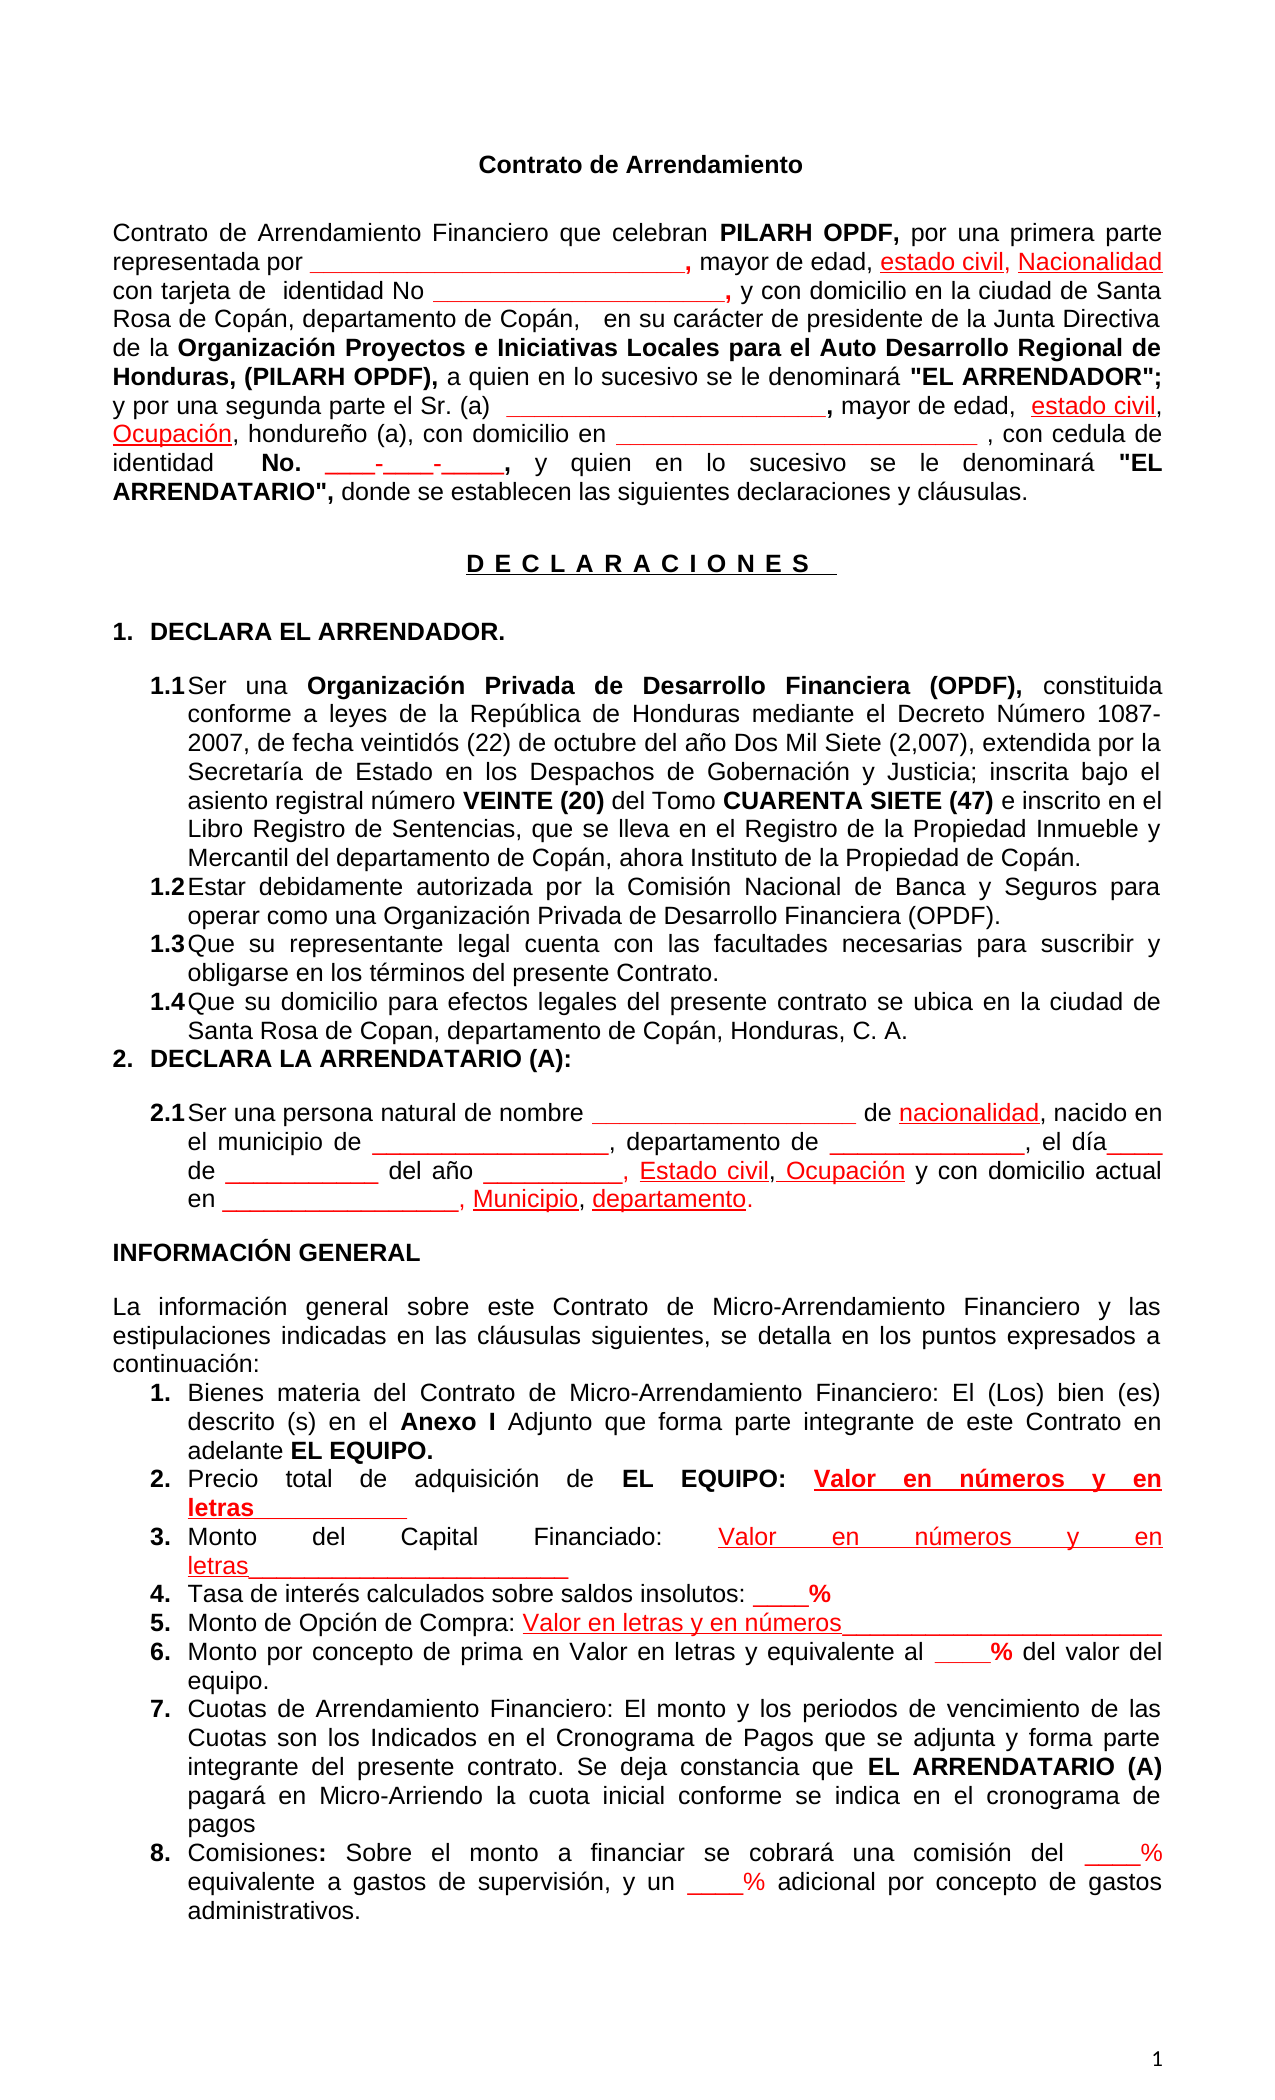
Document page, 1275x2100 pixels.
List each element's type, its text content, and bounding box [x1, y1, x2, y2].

text Contrato de Arrendamiento Financiero que celebran PILARH OPDF, por una primera parte representada por ___________________________, mayor de edad, estado civil, Nacionalidad con tarjeta de identidad No _____________________, y con domicilio en la ciudad de Santa Rosa de Copán, departamento de Copán, en su carácter de presidente de la Junta Directiva de la Organización Proyectos e Iniciativas Locales para el Auto Desarrollo Regional de Honduras, (PILARH OPDF), a quien en lo sucesivo se le denominará "EL ARRENDADOR"; y por una segunda parte el Sr. (a) _______________________, mayor de edad, estado civil, Ocupación, hondureño (a), con domicilio en __________________________ , con cedula de identidad No. ____-____-_____, y quien en lo sucesivo se le denominará "EL ARRENDATARIO", donde se establecen las siguientes declaraciones y cláusulas. [112, 218, 1162, 506]
list DECLARA LA ARRENDATARIO (A): [112, 1044, 1162, 1073]
list Monto del Capital Financiado: Valor en números y en letras_______________________ [150, 1522, 1162, 1579]
list Ser una persona natural de nombre ___________________ de nacionalidad, nacido en el municipio de _________________, departamento de ______________, el día____ de ___________ del año __________, Estado civil, Ocupación y con domicilio actual en _________________, Municipio, departamento. [150, 1098, 1162, 1213]
list Que su representante legal cuenta con las facultades necesarias para suscribir y obligarse en los términos del presente Contrato. [150, 929, 1162, 987]
list Tasa de interés calculados sobre saldos insolutos: ____% [150, 1579, 1162, 1608]
list Ser una Organización Privada de Desarrollo Financiera (OPDF), constituida conforme a leyes de la República de Honduras mediante el Decreto Número 1087-2007, de fecha veintidós (22) de octubre del año Dos Mil Siete (2,007), extendida por la Secretaría de Estado en los Despachos de Gobernación y Justicia; inscrita bajo el asiento registral número VEINTE (20) del Tomo CUARENTA SIETE (47) e inscrito en el Libro Registro de Sentencias, que se lleva en el Registro de la Propiedad Inmueble y Mercantil del departamento de Copán, ahora Instituto de la Propiedad de Copán. [150, 671, 1162, 872]
list Bienes materia del Contrato de Micro-Arrendamiento Financiero: El (Los) bien (es) descrito (s) en el Anexo I Adjunto que forma parte integrante de este Contrato en adelante EL EQUIPO. [150, 1378, 1162, 1464]
list Precio total de adquisición de EL EQUIPO: Valor en números y en letras___________ [150, 1464, 1162, 1522]
list Comisiones: Sobre el monto a financiar se cobrará una comisión del ____% equivalente a gastos de supervisión, y un ____% adicional por concepto de gastos administrativos. [150, 1838, 1162, 1924]
list Monto de Opción de Compra: Valor en letras y en números_______________________ [150, 1608, 1162, 1637]
text DECLARACIONES [112, 549, 1162, 578]
list Monto por concepto de prima en Valor en letras y equivalente al ____% del valor del equipo. [150, 1637, 1162, 1694]
list DECLARA EL ARRENDADOR. [112, 617, 1162, 646]
text INFORMACIÓN GENERAL [112, 1238, 1162, 1267]
text Contrato de Arrendamiento [112, 150, 1162, 179]
text La información general sobre este Contrato de Micro-Arrendamiento Financiero y las estipulaciones indicadas en las cláusulas siguientes, se detalla en los puntos expresados a continuación: [112, 1292, 1162, 1378]
list Cuotas de Arrendamiento Financiero: El monto y los periodos de vencimiento de las Cuotas son los Indicados en el Cronograma de Pagos que se adjunta y forma parte integrante del presente contrato. Se deja constancia que EL ARRENDATARIO (A) pagará en Micro-Arriendo la cuota inicial conforme se indica en el cronograma de pagos [150, 1694, 1162, 1838]
list Estar debidamente autorizada por la Comisión Nacional de Banca y Seguros para operar como una Organización Privada de Desarrollo Financiera (OPDF). [150, 872, 1162, 929]
list Que su domicilio para efectos legales del presente contrato se ubica en la ciudad de Santa Rosa de Copan, departamento de Copán, Honduras, C. A. [150, 987, 1162, 1044]
